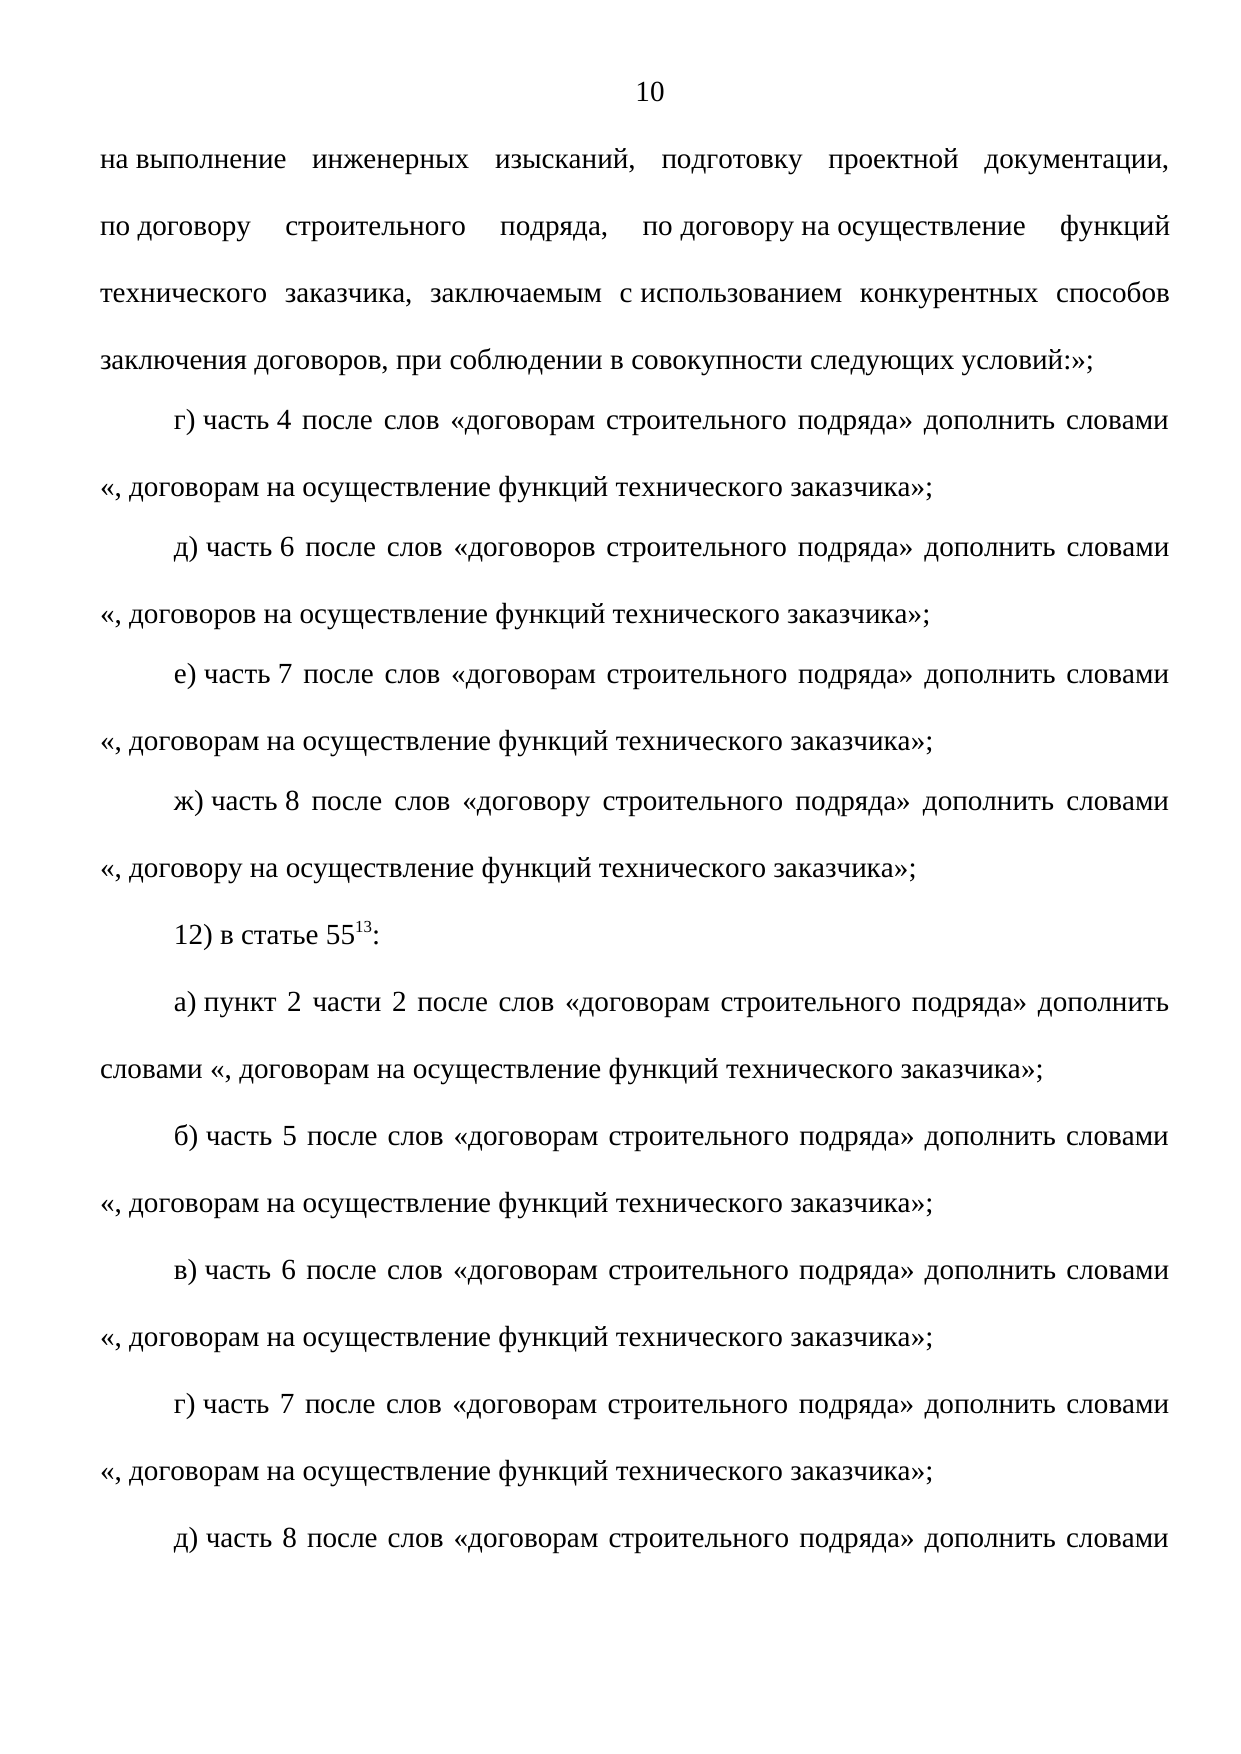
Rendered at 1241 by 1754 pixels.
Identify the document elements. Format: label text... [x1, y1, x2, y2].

table_cell часть 6 после слов «договоров строительного подряда» дополнить словами «, договоров на осуществление функций технического заказчика»; [89, 529, 1181, 656]
table_cell часть 7 после слов «договорам строительного подряда» дополнить словами «, договорам на осуществление функций технического заказчика»; [89, 656, 1181, 783]
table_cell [89, 141, 1181, 402]
table_cell часть 4 после слов «договорам строительного подряда» дополнить словами «, договорам на осуществление функций технического заказчика»; [89, 402, 1181, 529]
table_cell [89, 783, 1181, 1554]
